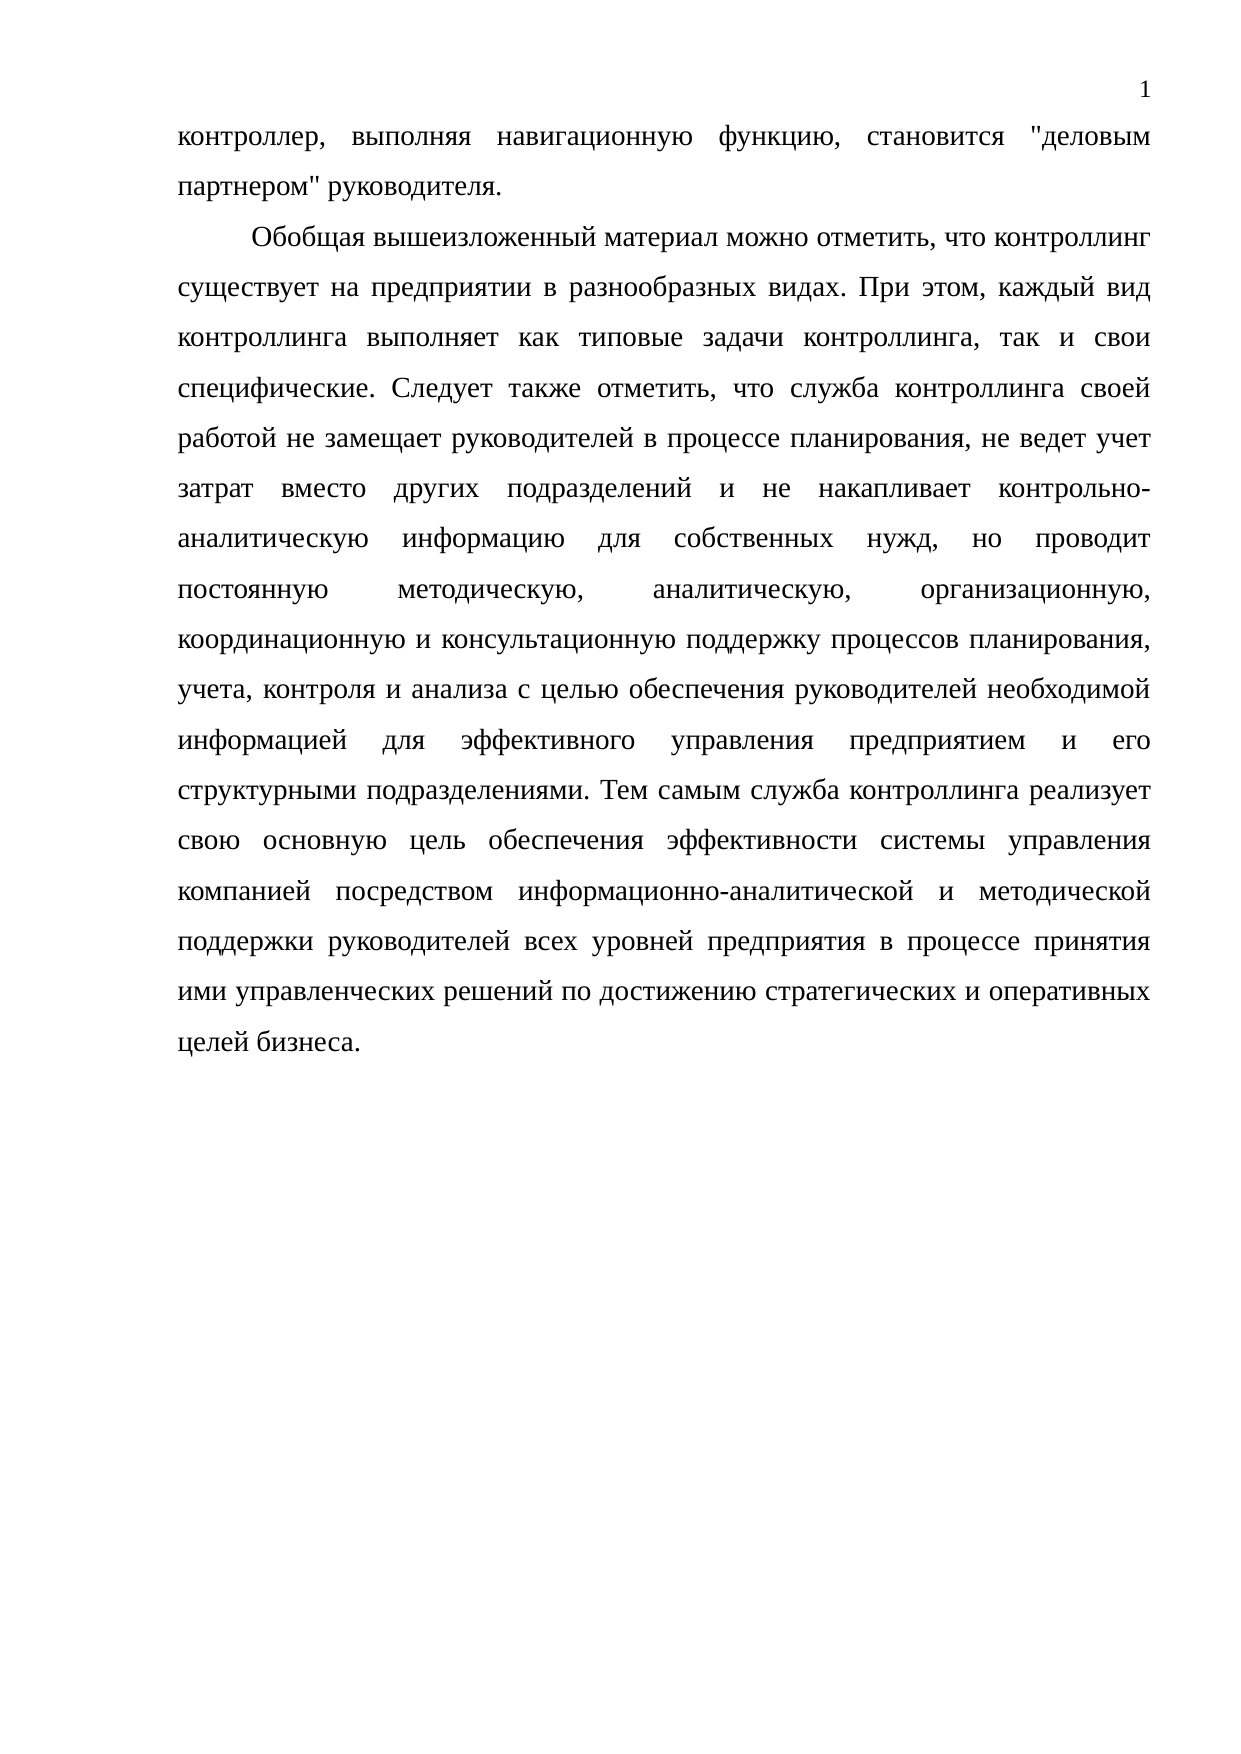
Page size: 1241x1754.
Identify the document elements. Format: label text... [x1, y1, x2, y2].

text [177, 118, 1152, 202]
text Обобщая вышеизложенный материал можно отметить, что контроллинг существует на предприятии в разнообразных видах. При этом, каждый вид контроллинга выполняет как типовые задачи контроллинга, так и свои специфические. Следует также отметить, что служба контроллинга своей работой не замещает руководителей в процессе планирования, не ведет учет затрат вместо других подразделений и не накапливает контрольно-аналитическую информацию для собственных нужд, но проводит постоянную методическую, аналитическую, организационную, координационную и консультационную поддержку процессов планирования, учета, контроля и анализа с целью обеспечения руководителей необходимой информацией для эффективного управления предприятием и его структурными подразделениями. Тем самым служба контроллинга реализует свою основную цель обеспечения эффективности системы управления компанией посредством информационно-аналитической и методической поддержки руководителей всех уровней предприятия в процессе принятия ими управленческих решений по достижению стратегических и оперативных целей бизнеса. [177, 219, 1152, 1057]
